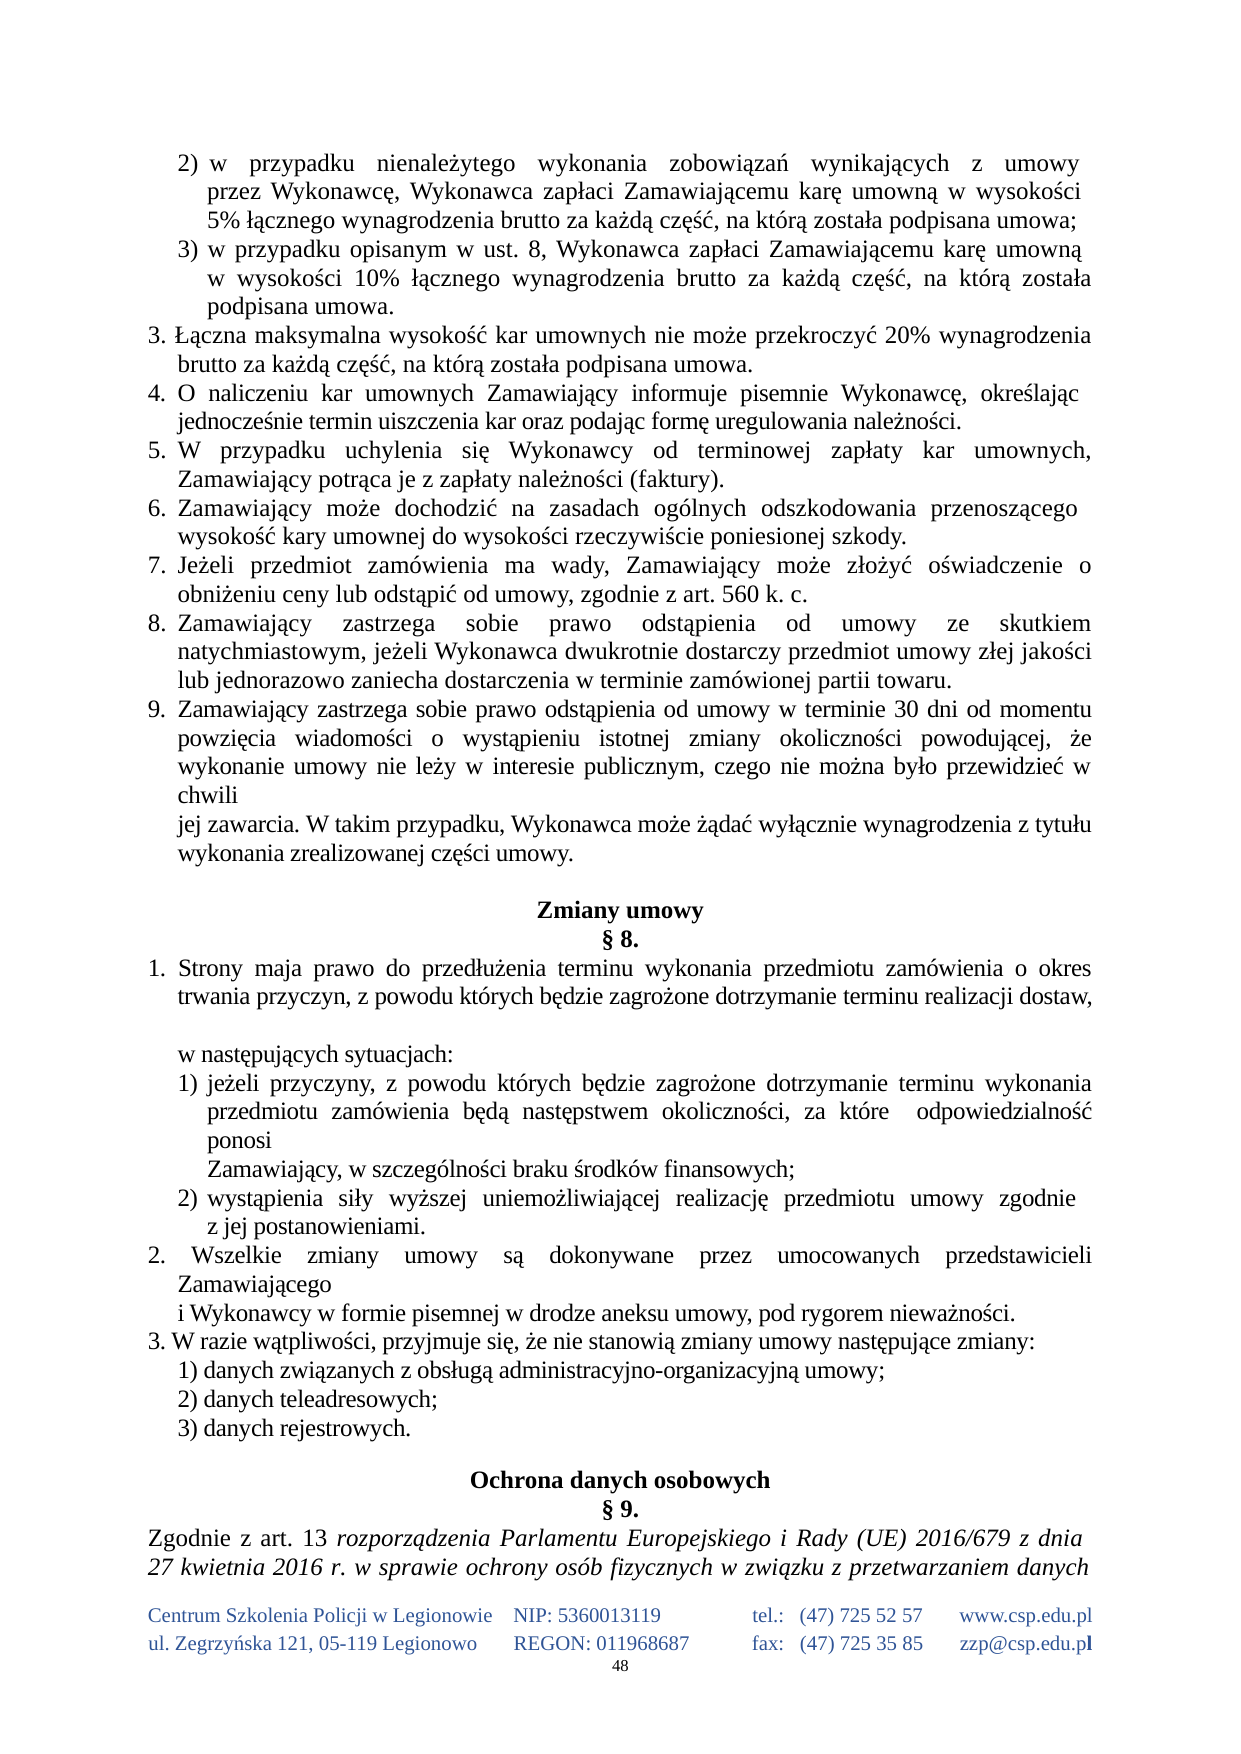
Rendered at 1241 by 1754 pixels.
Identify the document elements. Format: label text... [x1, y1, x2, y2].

text § 9. [148, 1494, 1092, 1523]
list wystąpienia siły wyższej uniemożliwiającej realizację przedmiotu umowy zgodnie z jej postanowieniami. [177, 1183, 1092, 1240]
text 3. Łączna maksymalna wysokość kar umownych nie może przekroczyć 20% wynagrodzenia brutto za każdą część, na którą została podpisana umowa. [148, 320, 1092, 378]
text 8. Zamawiający zastrzega sobie prawo odstąpienia od umowy ze skutkiem natychmiastowym, jeżeli Wykonawca dwukrotnie dostarczy przedmiot umowy złej jakości lub jednorazowo zaniecha dostarczenia w terminie zamówionej partii towaru. [148, 608, 1092, 694]
text 6. Zamawiający może dochodzić na zasadach ogólnych odszkodowania przenoszącego wysokość kary umownej do wysokości rzeczywiście poniesionej szkody. [148, 493, 1092, 550]
text 2. Wszelkie zmiany umowy są dokonywane przez umocowanych przedstawicieli Zamawiającego i Wykonawcy w formie pisemnej w drodze aneksu umowy, pod rygorem nieważności. [148, 1240, 1092, 1326]
text Zmiany umowy [148, 895, 1092, 924]
text 3. W razie wątpliwości, przyjmuje się, że nie stanowią zmiany umowy następujące zmiany: [148, 1326, 1092, 1355]
text 1. Strony maja prawo do przedłużenia terminu wykonania przedmiotu zamówienia o okres trwania przyczyn, z powodu których będzie zagrożone dotrzymanie terminu realizacji dostaw, w następujących sytuacjach: [148, 953, 1092, 1068]
list jeżeli przyczyny, z powodu których będzie zagrożone dotrzymanie terminu wykonania przedmiotu zamówienia będą następstwem okoliczności, za które odpowiedzialność ponosi [177, 1068, 1092, 1154]
text 2) danych teleadresowych; [177, 1384, 1092, 1413]
text 2) w przypadku nienależytego wykonania zobowiązań wynikających z umowy przez Wykonawcę, Wykonawca zapłaci Zamawiającemu karę umowną w wysokości 5% łącznego wynagrodzenia brutto za każdą część, na którą została podpisana umowa; [177, 148, 1092, 234]
text 3) danych rejestrowych. [177, 1413, 1092, 1441]
text Zamawiający, w szczególności braku środków finansowych; [207, 1154, 1092, 1183]
text 4. O naliczeniu kar umownych Zamawiający informuje pisemnie Wykonawcę, określając jednocześnie termin uiszczenia kar oraz podając formę uregulowania należności. [148, 378, 1092, 435]
text Ochrona danych osobowych [148, 1466, 1092, 1494]
text 7. Jeżeli przedmiot zamówienia ma wady, Zamawiający może złożyć oświadczenie o obniżeniu ceny lub odstąpić od umowy, zgodnie z art. 560 k. c. [148, 550, 1092, 608]
text § 8. [148, 924, 1092, 953]
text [148, 1523, 1092, 1581]
list Zamawiający zastrzega sobie prawo odstąpienia od umowy w terminie 30 dni od momentu powzięcia wiadomości o wystąpieniu istotnej zmiany okoliczności powodującej, że wykonanie umowy nie leży w interesie publicznym, czego nie można było przewidzieć w chwili jej zawarcia. W takim przypadku, Wykonawca może żądać wyłącznie wynagrodzenia z tytułu wykonania zrealizowanej części umowy. [148, 694, 1092, 866]
text 3) w przypadku opisanym w ust. 8, Wykonawca zapłaci Zamawiającemu karę umowną w wysokości 10% łącznego wynagrodzenia brutto za każdą część, na którą została podpisana umowa. [177, 234, 1092, 320]
text 5. W przypadku uchylenia się Wykonawcy od terminowej zapłaty kar umownych, Zamawiający potrąca je z zapłaty należności (faktury). [148, 435, 1092, 493]
text 1) danych związanych z obsługą administracyjno-organizacyjną umowy; [177, 1355, 1092, 1384]
